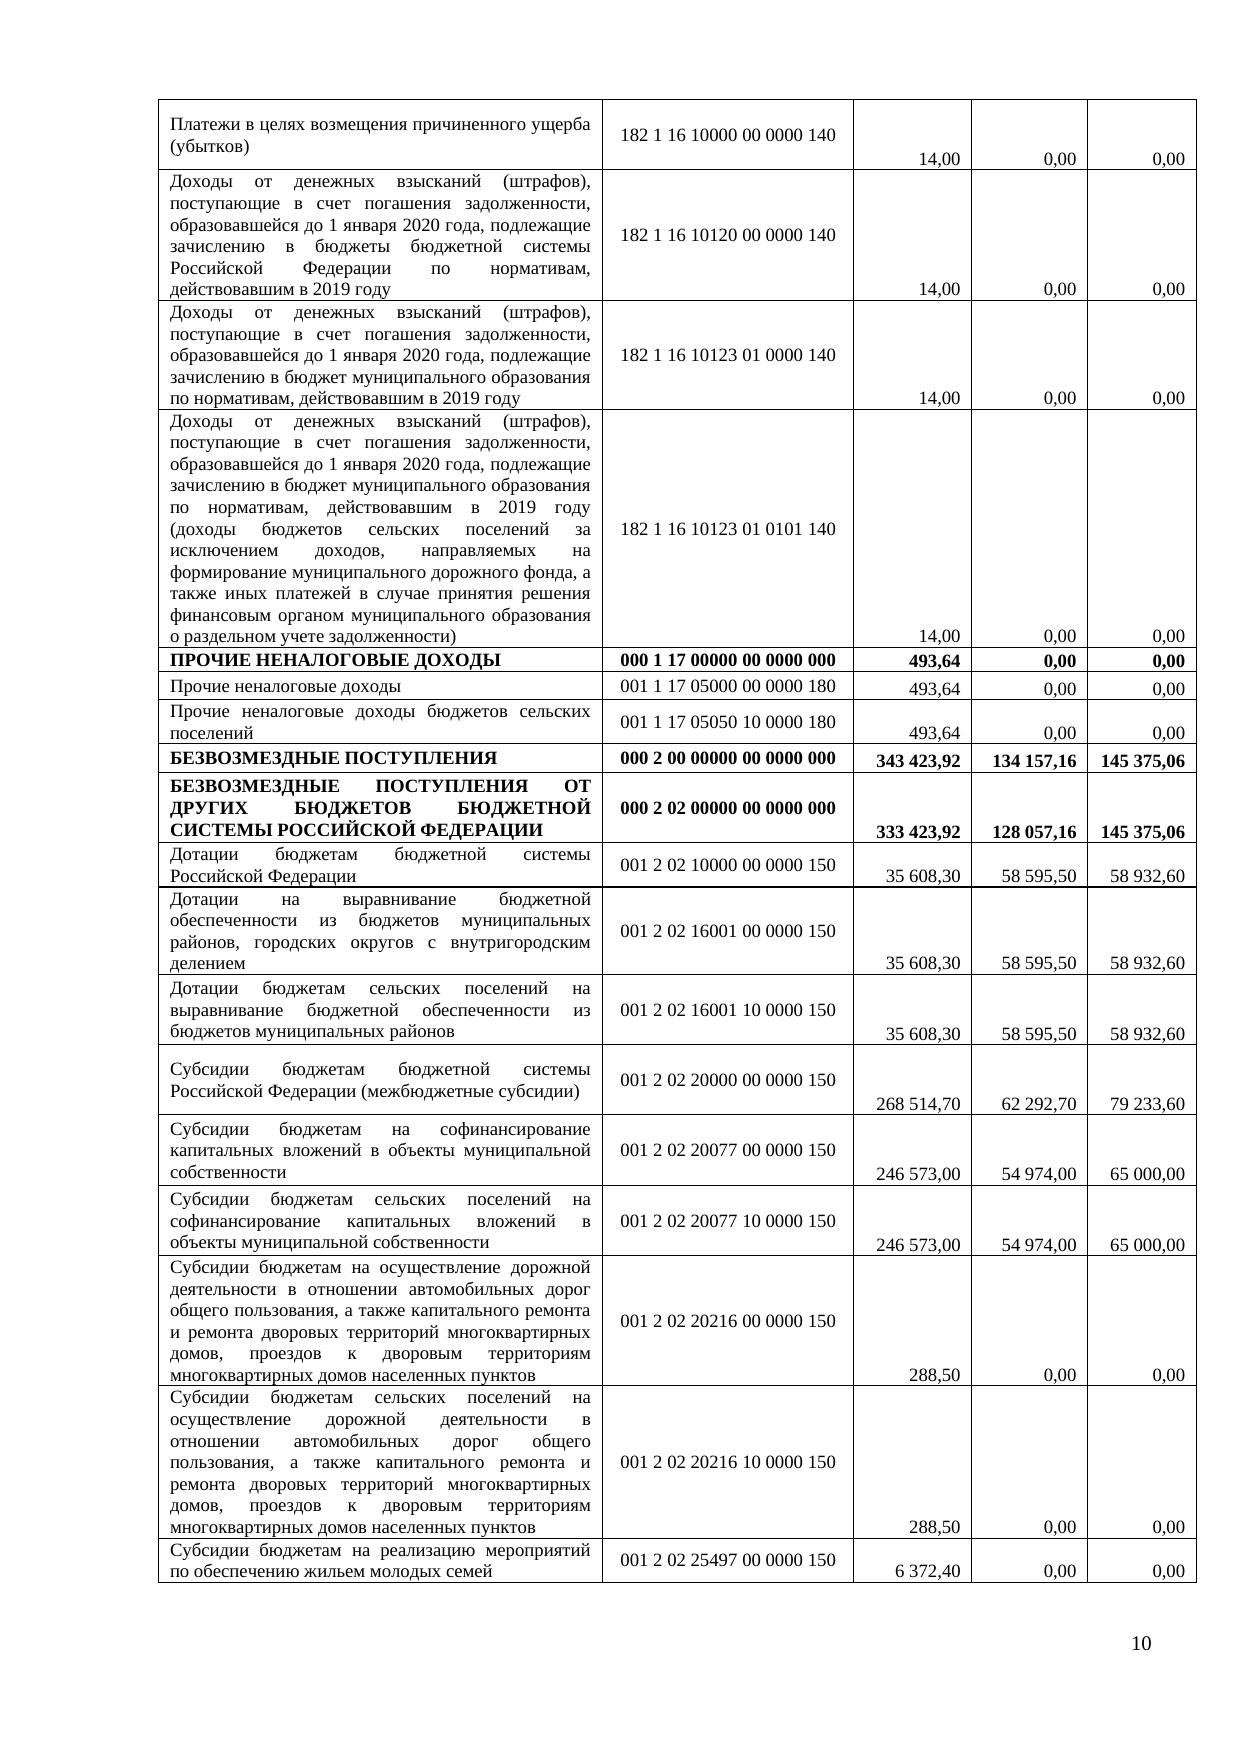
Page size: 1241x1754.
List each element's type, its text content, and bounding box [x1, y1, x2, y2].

table_cell 0,00 [1088, 672, 1196, 699]
table_cell 182 1 16 10123 01 0101 140 [603, 410, 853, 647]
table_cell 58 595,50 [972, 888, 1087, 974]
table_cell 0,00 [972, 1539, 1087, 1582]
table_cell 65 000,00 [1088, 1115, 1196, 1185]
table_cell 001 2 02 20077 00 0000 150 [603, 1115, 853, 1185]
table_cell 182 1 16 10120 00 0000 140 [603, 170, 853, 300]
table_cell Субсидии бюджетам сельских поселений на софинансирование капитальных вложений в объекты муниципальной собственности [159, 1186, 602, 1255]
table_cell 14,00 [854, 170, 971, 300]
table_cell 001 2 02 10000 00 0000 150 [603, 843, 853, 886]
table_cell 35 608,30 [854, 843, 971, 886]
table_cell 001 2 02 16001 00 0000 150 [603, 888, 853, 974]
table_cell 288,50 [854, 1256, 971, 1385]
table_cell 0,00 [972, 672, 1087, 699]
table_cell БЕЗВОЗМЕЗДНЫЕ ПОСТУПЛЕНИЯ [159, 744, 602, 772]
table_cell 145 375,06 [1088, 744, 1196, 772]
table_cell Прочие неналоговые доходы [159, 672, 602, 699]
table_cell 58 595,50 [972, 975, 1087, 1044]
table_cell 0,00 [972, 100, 1087, 169]
table_cell 35 608,30 [854, 888, 971, 974]
table_cell 0,00 [972, 700, 1087, 743]
table_cell Субсидии бюджетам сельских поселений на осуществление дорожной деятельности в отношении автомобильных дорог общего пользования, а также капитального ремонта и ремонта дворовых территорий многоквартирных домов, проездов к дворовым территориям многоквартирных домов населенных пунктов [159, 1386, 602, 1537]
table_cell Дотации бюджетам бюджетной системы Российской Федерации [159, 843, 602, 886]
table_cell ПРОЧИЕ НЕНАЛОГОВЫЕ ДОХОДЫ [159, 648, 602, 671]
table_cell 333 423,92 [854, 773, 971, 842]
table_cell 268 514,70 [854, 1045, 971, 1114]
table_cell 001 2 02 20216 00 0000 150 [603, 1256, 853, 1385]
table_cell 000 2 00 00000 00 0000 000 [603, 744, 853, 772]
table_cell Субсидии бюджетам на реализацию мероприятий по обеспечению жильем молодых семей [159, 1539, 602, 1582]
table_cell 0,00 [1088, 100, 1196, 169]
table_cell 001 2 02 20216 10 0000 150 [603, 1386, 853, 1537]
table_cell 58 932,60 [1088, 888, 1196, 974]
table_cell Субсидии бюджетам бюджетной системы Российской Федерации (межбюджетные субсидии) [159, 1045, 602, 1114]
table_cell Субсидии бюджетам на осуществление дорожной деятельности в отношении автомобильных дорог общего пользования, а также капитального ремонта и ремонта дворовых территорий многоквартирных домов, проездов к дворовым территориям многоквартирных домов населенных пунктов [159, 1256, 602, 1385]
table_cell 246 573,00 [854, 1186, 971, 1255]
table_cell 0,00 [1088, 700, 1196, 743]
table_cell 001 2 02 20077 10 0000 150 [603, 1186, 853, 1255]
table_cell Субсидии бюджетам на софинансирование капитальных вложений в объекты муниципальной собственности [159, 1115, 602, 1185]
table_cell 54 974,00 [972, 1115, 1087, 1185]
table_cell 0,00 [1088, 1539, 1196, 1582]
table_cell 134 157,16 [972, 744, 1087, 772]
table_cell 493,64 [854, 672, 971, 699]
table_cell 6 372,40 [854, 1539, 971, 1582]
table_cell 001 1 17 05050 10 0000 180 [603, 700, 853, 743]
table_cell 001 2 02 25497 00 0000 150 [603, 1539, 853, 1582]
table_cell 001 2 02 20000 00 0000 150 [603, 1045, 853, 1114]
table_cell 0,00 [972, 170, 1087, 300]
table_cell Доходы от денежных взысканий (штрафов), поступающие в счет погашения задолженности, образовавшейся до 1 января 2020 года, подлежащие зачислению в бюджет муниципального образования по нормативам, действовавшим в 2019 году (доходы бюджетов сельских поселений за исключением доходов, направляемых на формирование муниципального дорожного фонда, а также иных платежей в случае принятия решения финансовым органом муниципального образования о раздельном учете задолженности) [159, 410, 602, 647]
table_cell 001 2 02 16001 10 0000 150 [603, 975, 853, 1044]
table_cell 0,00 [972, 1256, 1087, 1385]
table_cell Прочие неналоговые доходы бюджетов сельских поселений [159, 700, 602, 743]
table_cell 14,00 [854, 301, 971, 409]
table_cell 001 1 17 05000 00 0000 180 [603, 672, 853, 699]
table_cell 182 1 16 10000 00 0000 140 [603, 100, 853, 169]
table_cell 493,64 [854, 648, 971, 671]
table_cell 0,00 [1088, 648, 1196, 671]
table_cell 0,00 [1088, 301, 1196, 409]
table_cell 58 932,60 [1088, 843, 1196, 886]
table_cell БЕЗВОЗМЕЗДНЫЕ ПОСТУПЛЕНИЯ ОТ ДРУГИХ БЮДЖЕТОВ БЮДЖЕТНОЙ СИСТЕМЫ РОССИЙСКОЙ ФЕДЕРАЦИИ [159, 773, 602, 842]
table_cell 14,00 [854, 410, 971, 647]
table_cell 58 932,60 [1088, 975, 1196, 1044]
table_cell 0,00 [1088, 170, 1196, 300]
table_cell 79 233,60 [1088, 1045, 1196, 1114]
table_cell 35 608,30 [854, 975, 971, 1044]
table_cell 343 423,92 [854, 744, 971, 772]
table_cell 000 1 17 00000 00 0000 000 [603, 648, 853, 671]
table_cell Доходы от денежных взысканий (штрафов), поступающие в счет погашения задолженности, образовавшейся до 1 января 2020 года, подлежащие зачислению в бюджет муниципального образования по нормативам, действовавшим в 2019 году [159, 301, 602, 409]
table_cell 182 1 16 10123 01 0000 140 [603, 301, 853, 409]
table_cell 0,00 [1088, 410, 1196, 647]
table_cell 0,00 [1088, 1256, 1196, 1385]
table_cell Дотации на выравнивание бюджетной обеспеченности из бюджетов муниципальных районов, городских округов с внутригородским делением [159, 888, 602, 974]
table_cell 0,00 [972, 1386, 1087, 1537]
table_cell 65 000,00 [1088, 1186, 1196, 1255]
table_cell 000 2 02 00000 00 0000 000 [603, 773, 853, 842]
table_cell 288,50 [854, 1386, 971, 1537]
table_cell 62 292,70 [972, 1045, 1087, 1114]
table_cell 128 057,16 [972, 773, 1087, 842]
table_cell 145 375,06 [1088, 773, 1196, 842]
table_cell Доходы от денежных взысканий (штрафов), поступающие в счет погашения задолженности, образовавшейся до 1 января 2020 года, подлежащие зачислению в бюджеты бюджетной системы Российской Федерации по нормативам, действовавшим в 2019 году [159, 170, 602, 300]
table_cell 246 573,00 [854, 1115, 971, 1185]
table_cell 0,00 [1088, 1386, 1196, 1537]
table_cell Дотации бюджетам сельских поселений на выравнивание бюджетной обеспеченности из бюджетов муниципальных районов [159, 975, 602, 1044]
table_cell 493,64 [854, 700, 971, 743]
table_cell 14,00 [854, 100, 971, 169]
table_cell 54 974,00 [972, 1186, 1087, 1255]
table_cell Платежи в целях возмещения причиненного ущерба (убытков) [159, 100, 602, 169]
table_cell 0,00 [972, 301, 1087, 409]
table_cell 0,00 [972, 648, 1087, 671]
table_cell 58 595,50 [972, 843, 1087, 886]
table_cell 0,00 [972, 410, 1087, 647]
